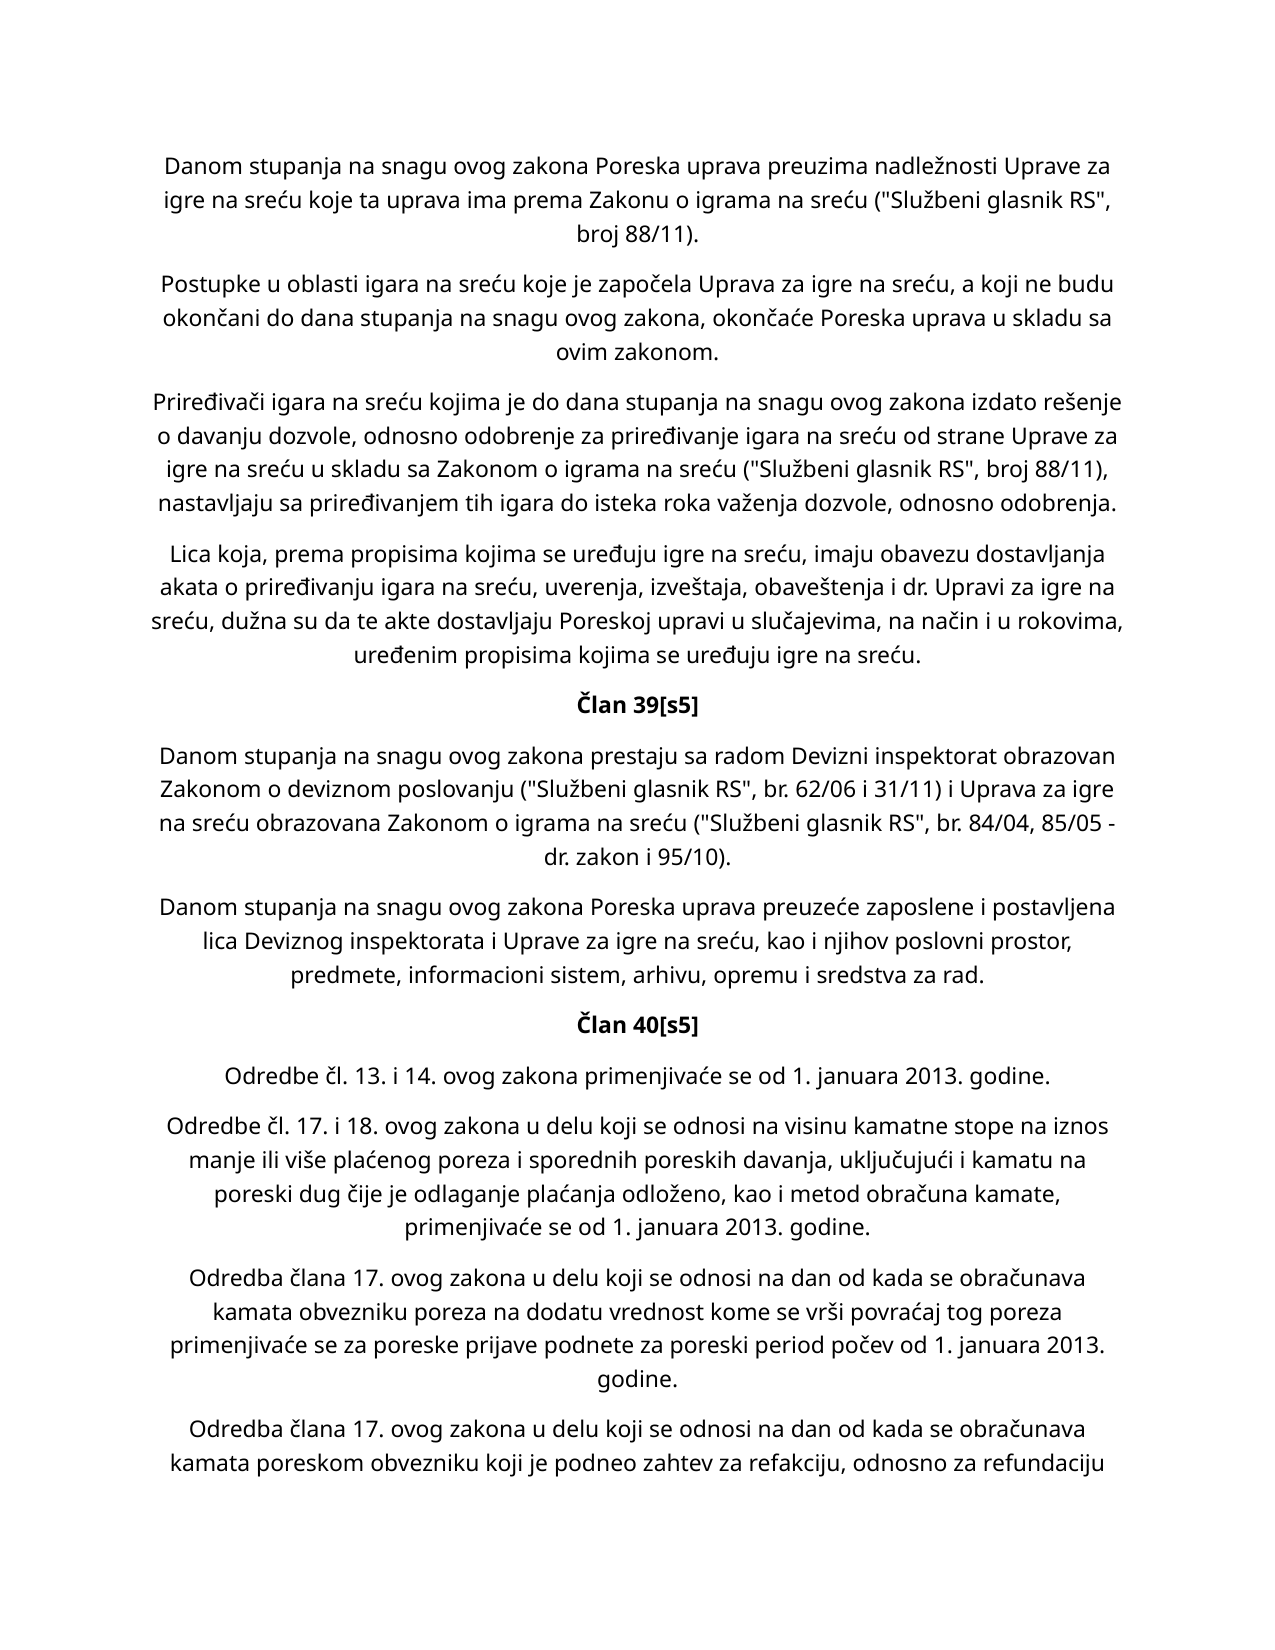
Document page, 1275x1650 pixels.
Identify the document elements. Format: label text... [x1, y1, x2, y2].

text Član 39[s5] [150, 689, 1125, 720]
text Član 40[s5] [150, 1009, 1125, 1040]
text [150, 1413, 1125, 1478]
text Odredbe čl. 17. i 18. ovog zakona u delu koji se odnosi na visinu kamatne stope na iznos manje ili više plaćenog poreza i sporednih poreskih davanja, uključujući i kamatu na poreski dug čije je odlaganje plaćanja odloženo, kao i metod obračuna kamate, primenjivaće se od 1. januara 2013. godine. [150, 1110, 1125, 1242]
text Priređivači igara na sreću kojima je do dana stupanja na snagu ovog zakona izdato rešenje o davanju dozvole, odnosno odobrenje za priređivanje igara na sreću od strane Uprave za igre na sreću u skladu sa Zakonom o igrama na sreću ("Službeni glasnik RS", broj 88/11), nastavljaju sa priređivanjem tih igara do isteka roka važenja dozvole, odnosno odobrenja. [150, 386, 1125, 518]
text Danom stupanja na snagu ovog zakona prestaju sa radom Devizni inspektorat obrazovan Zakonom o deviznom poslovanju ("Službeni glasnik RS", br. 62/06 i 31/11) i Uprava za igre na sreću obrazovana Zakonom o igrama na sreću ("Službeni glasnik RS", br. 84/04, 85/05 - dr. zakon i 95/10). [150, 739, 1125, 872]
text Odredbe čl. 13. i 14. ovog zakona primenjivaće se od 1. januara 2013. godine. [150, 1059, 1125, 1091]
text Odredba člana 17. ovog zakona u delu koji se odnosi na dan od kada se obračunava kamata obvezniku poreza na dodatu vrednost kome se vrši povraćaj tog poreza primenjivaće se za poreske prijave podnete za poreski period počev od 1. januara 2013. godine. [150, 1262, 1125, 1394]
text Danom stupanja na snagu ovog zakona Poreska uprava preuzima nadležnosti Uprave za igre na sreću koje ta uprava ima prema Zakonu o igrama na sreću ("Službeni glasnik RS", broj 88/11). [150, 150, 1125, 249]
text Danom stupanja na snagu ovog zakona Poreska uprava preuzeće zaposlene i postavljena lica Deviznog inspektorata i Uprave za igre na sreću, kao i njihov poslovni prostor, predmete, informacioni sistem, arhivu, opremu i sredstva za rad. [150, 891, 1125, 990]
text Postupke u oblasti igara na sreću koje je započela Uprava za igre na sreću, a koji ne budu okončani do dana stupanja na snagu ovog zakona, okončaće Poreska uprava u skladu sa ovim zakonom. [150, 268, 1125, 367]
text Lica koja, prema propisima kojima se uređuju igre na sreću, imaju obavezu dostavljanja akata o priređivanju igara na sreću, uverenja, izveštaja, obaveštenja i dr. Upravi za igre na sreću, dužna su da te akte dostavljaju Poreskoj upravi u slučajevima, na način i u rokovima, uređenim propisima kojima se uređuju igre na sreću. [150, 537, 1125, 670]
